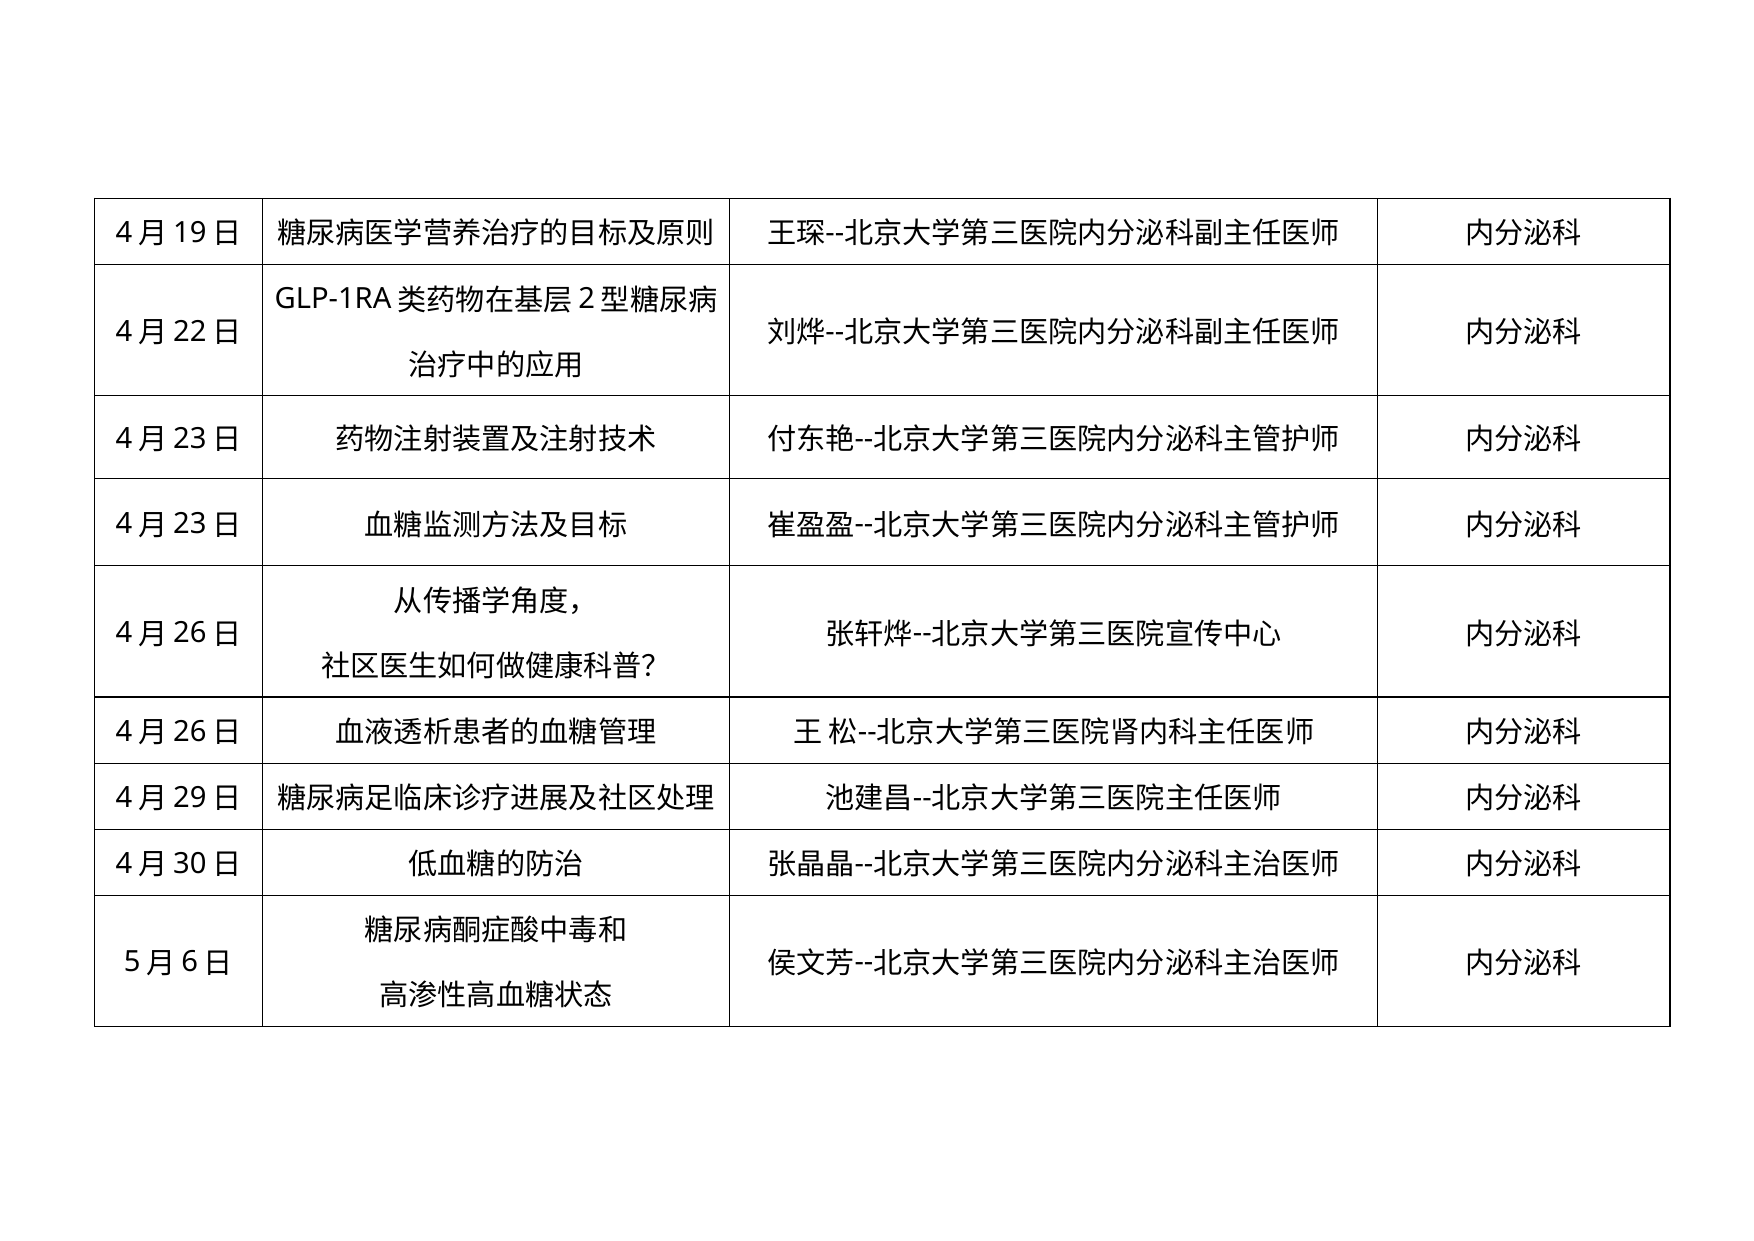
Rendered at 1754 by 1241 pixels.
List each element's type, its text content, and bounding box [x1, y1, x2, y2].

table_cell 崔盈盈--北京大学第三医院内分泌科主管护师 [730, 479, 1377, 565]
table_cell 4月23日 [95, 396, 262, 478]
table_cell 内分泌科 [1378, 199, 1669, 264]
table_cell 4月30日 [95, 830, 262, 894]
table_cell 内分泌科 [1378, 566, 1669, 696]
table_cell 糖尿病足临床诊疗进展及社区处理 [263, 764, 729, 828]
table_cell 4月26日 [95, 698, 262, 762]
table_cell 4月22日 [95, 265, 262, 395]
table_cell 药物注射装置及注射技术 [263, 396, 729, 478]
table_cell 血液透析患者的血糖管理 [263, 698, 729, 762]
table_cell 内分泌科 [1378, 396, 1669, 478]
table_cell 内分泌科 [1378, 265, 1669, 395]
table_cell 内分泌科 [1378, 698, 1669, 762]
table_cell 糖尿病医学营养治疗的目标及原则 [263, 199, 729, 264]
table_cell 4月29日 [95, 764, 262, 828]
table_cell 5月6日 [95, 896, 262, 1026]
table_cell 4月19日 [95, 199, 262, 264]
table_cell 血糖监测方法及目标 [263, 479, 729, 565]
table_cell 内分泌科 [1378, 896, 1669, 1026]
table_cell 4月23日 [95, 479, 262, 565]
table_cell 4月26日 [95, 566, 262, 696]
table_cell 内分泌科 [1378, 830, 1669, 894]
table_cell 张晶晶--北京大学第三医院内分泌科主治医师 [730, 830, 1377, 894]
table_cell 张轩烨--北京大学第三医院宣传中心 [730, 566, 1377, 696]
table_cell 低血糖的防治 [263, 830, 729, 894]
table_cell 糖尿病酮症酸中毒和 高渗性高血糖状态 [263, 896, 729, 1026]
table_cell 内分泌科 [1378, 479, 1669, 565]
table_cell GLP-1RA类药物在基层2型糖尿病治疗中的应用 [263, 265, 729, 395]
table_cell 王 松--北京大学第三医院肾内科主任医师 [730, 698, 1377, 762]
table_cell 池建昌--北京大学第三医院主任医师 [730, 764, 1377, 828]
table_cell 从传播学角度， 社区医生如何做健康科普？ [263, 566, 729, 696]
table_cell 刘烨--北京大学第三医院内分泌科副主任医师 [730, 265, 1377, 395]
table_cell 付东艳--北京大学第三医院内分泌科主管护师 [730, 396, 1377, 478]
table_cell 侯文芳--北京大学第三医院内分泌科主治医师 [730, 896, 1377, 1026]
table_cell 内分泌科 [1378, 764, 1669, 828]
table_cell 王琛--北京大学第三医院内分泌科副主任医师 [730, 199, 1377, 264]
